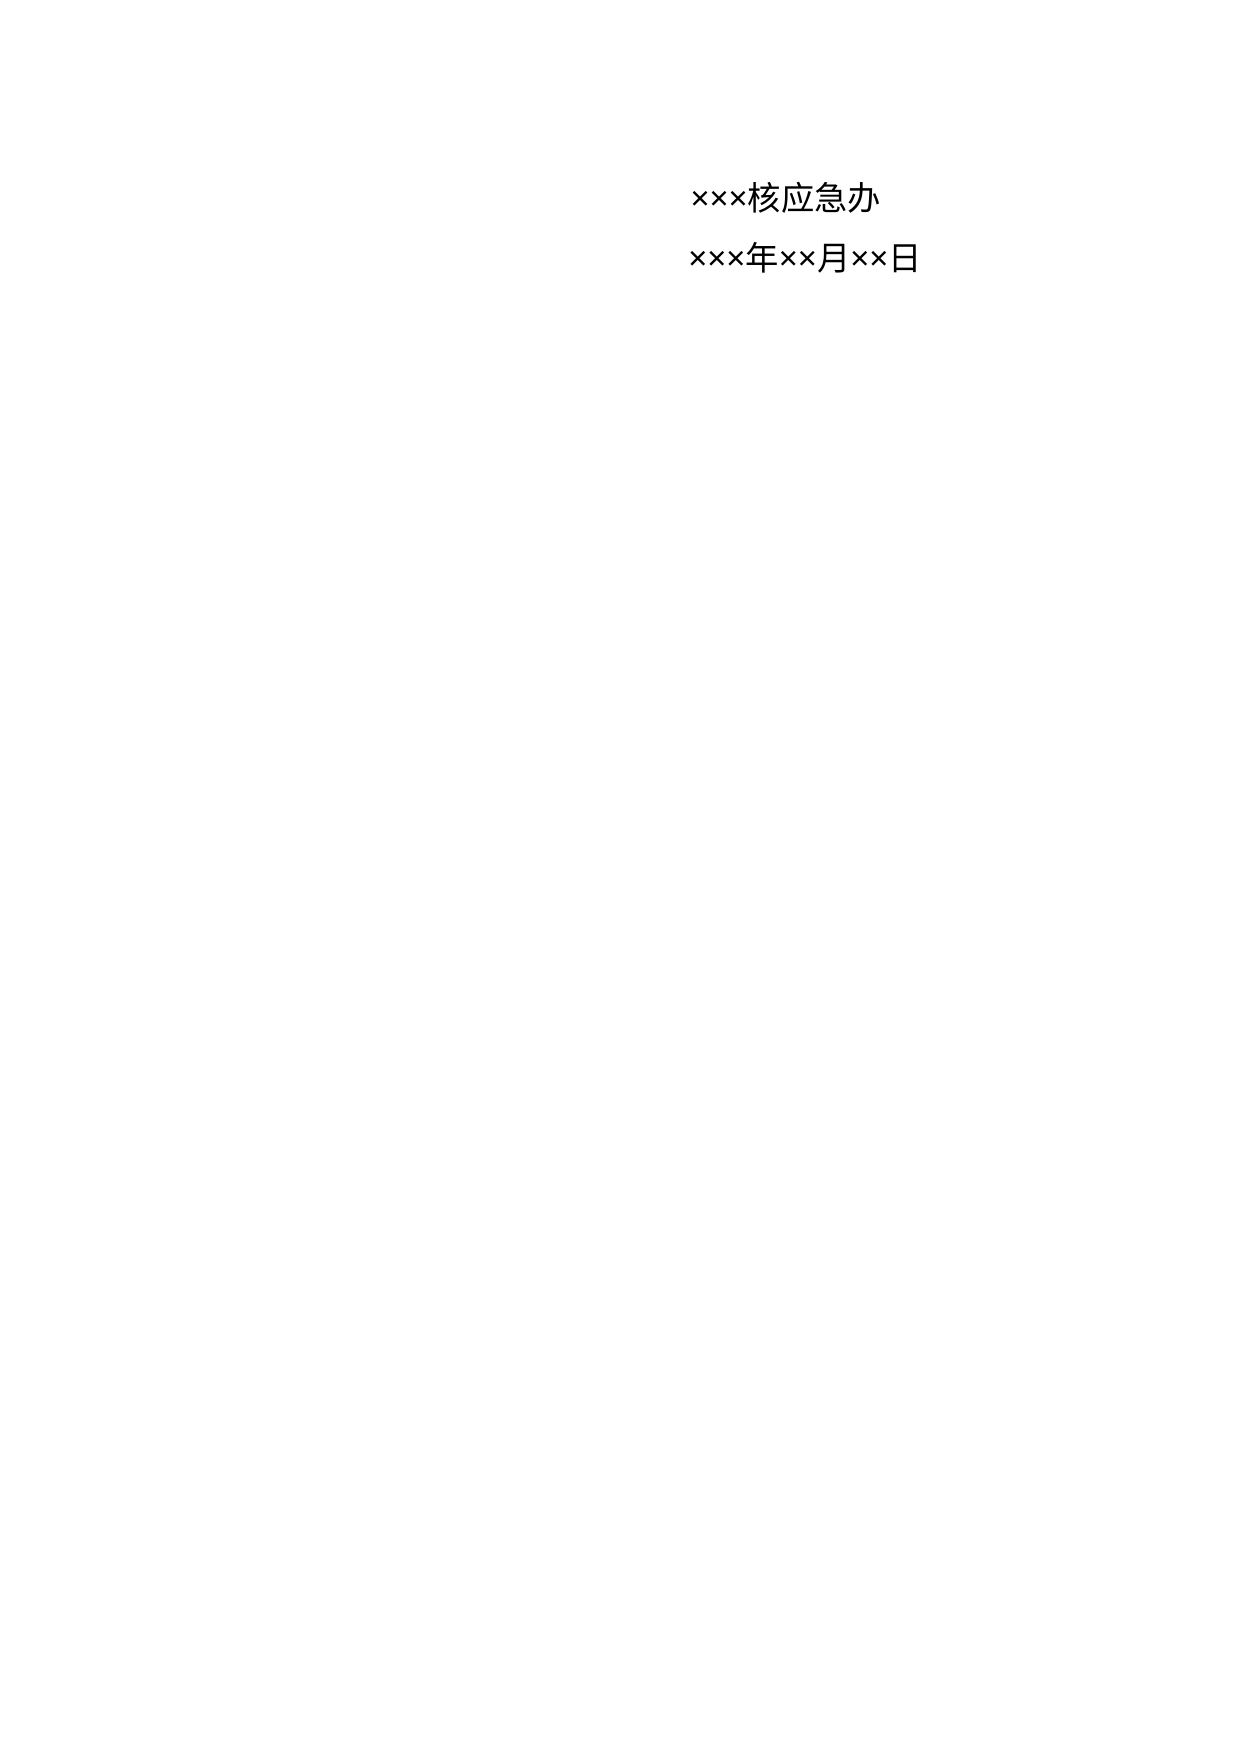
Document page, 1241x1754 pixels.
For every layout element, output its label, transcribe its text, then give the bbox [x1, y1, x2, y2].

text ×××核应急办 [187, 162, 1053, 222]
text ×××年××月××日 [187, 222, 921, 283]
